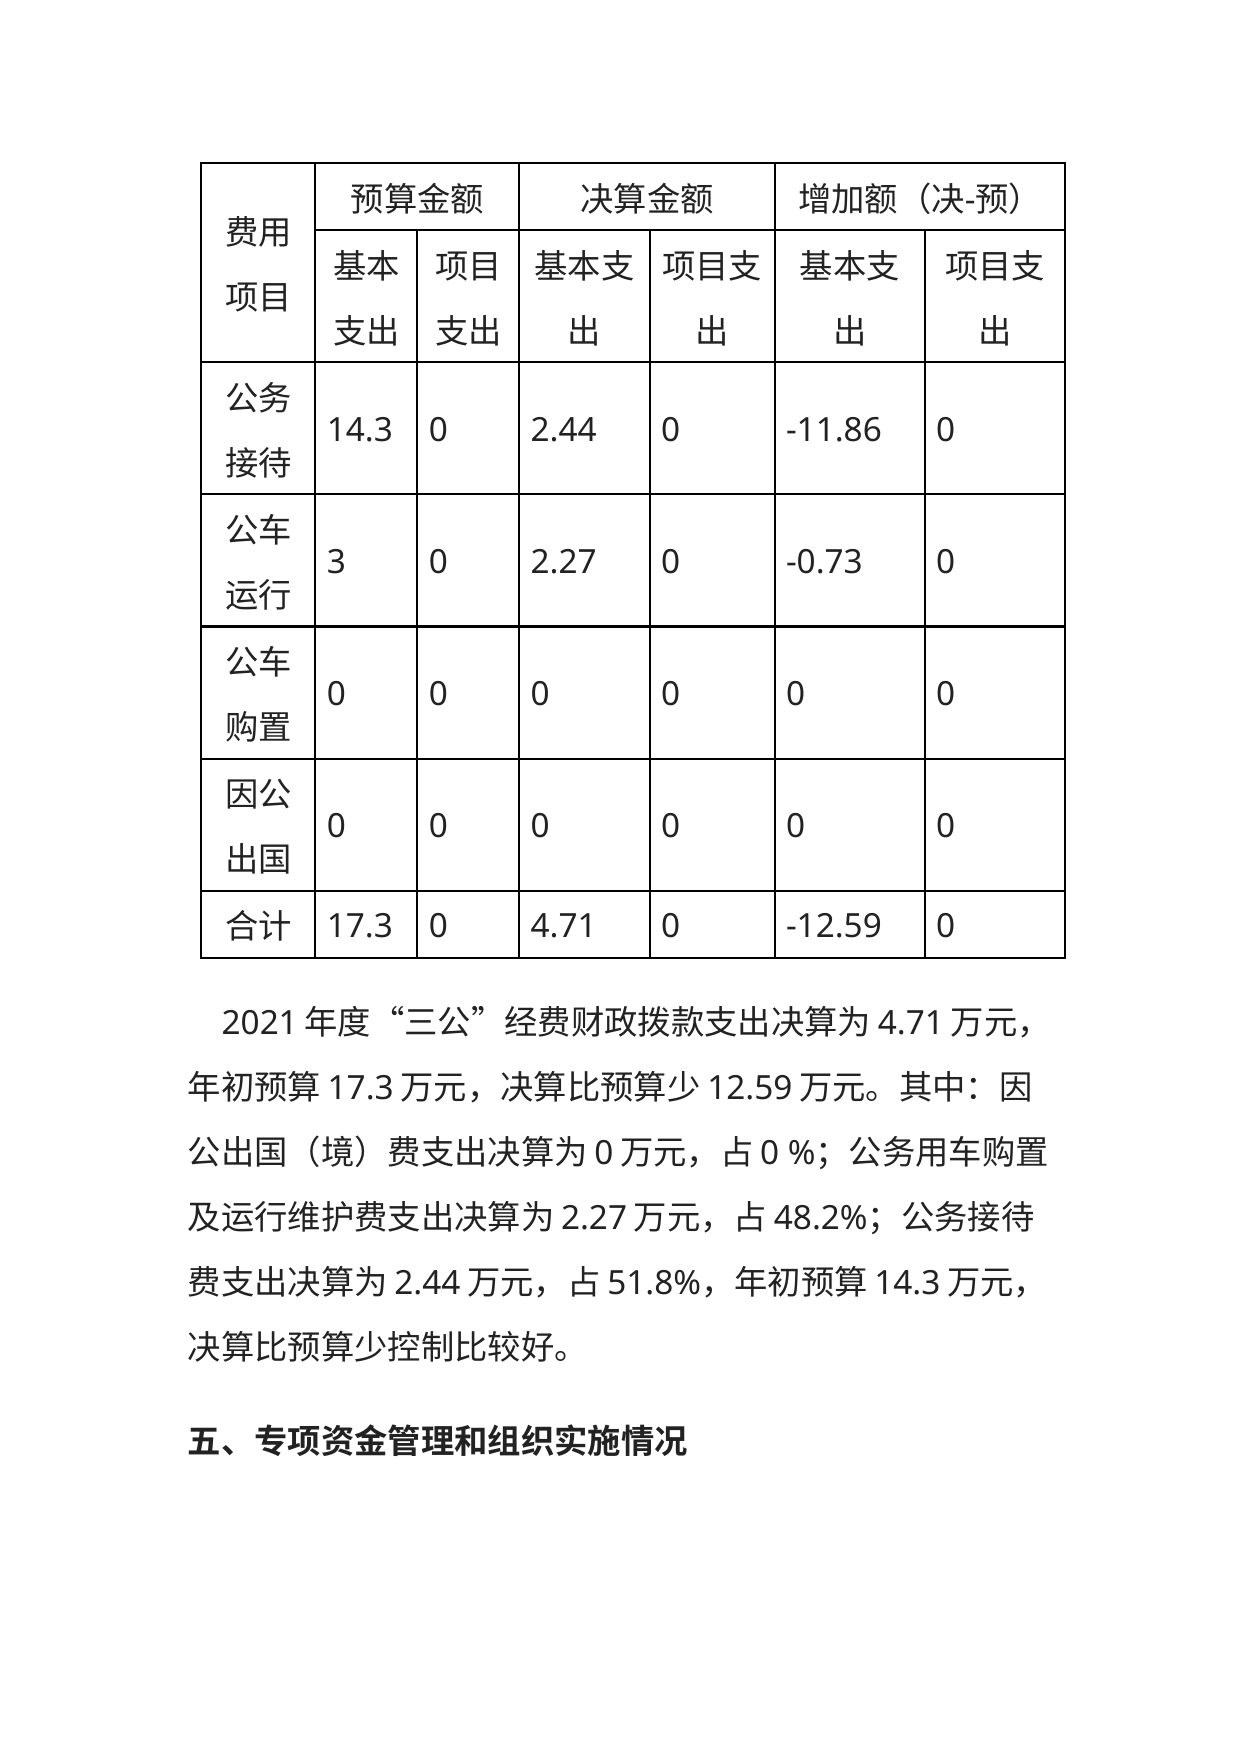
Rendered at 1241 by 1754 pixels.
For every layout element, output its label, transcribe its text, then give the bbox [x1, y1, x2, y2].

table_cell 3 [316, 495, 416, 625]
table_cell -12.59 [776, 892, 924, 957]
table_cell 0 [418, 760, 518, 889]
table_cell 14.3 [316, 363, 416, 493]
table_cell 0 [316, 628, 416, 757]
table_cell 项目支出 [926, 231, 1064, 361]
table_cell 合计 [202, 892, 314, 957]
table_cell 0 [651, 760, 774, 889]
table_cell 0 [776, 628, 924, 757]
table_cell 因公出国 [202, 760, 314, 889]
text 2021年度“三公”经费财政拨款支出决算为4.71万元，年初预算17.3万元，决算比预算少12.59万元。其中：因公出国（境）费支出决算为0万元，占0 %；公务用车购置及运行维护费支出决算为2.27万元，占48.2%；公务接待费支出决算为2.44万元，占51.8%，年初预算14.3万元，决算比预算少控制比较好。 [187, 988, 1053, 1378]
table_cell 0 [418, 628, 518, 757]
table_header 决算金额 [520, 164, 774, 229]
table_cell 0 [926, 892, 1064, 957]
table_cell 0 [651, 363, 774, 493]
table_cell 公车购置 [202, 628, 314, 757]
table_cell 0 [520, 628, 649, 757]
table_cell -11.86 [776, 363, 924, 493]
table_cell 0 [418, 892, 518, 957]
table_cell 基本支出 [316, 231, 416, 361]
table_cell 基本支出 [520, 231, 649, 361]
table_header 费用项目 [202, 164, 314, 361]
table_cell 4.71 [520, 892, 649, 957]
table_cell 0 [926, 760, 1064, 889]
table_cell 0 [418, 495, 518, 625]
table_cell 0 [651, 628, 774, 757]
table_cell 0 [926, 363, 1064, 493]
table_cell 0 [651, 495, 774, 625]
table_cell 0 [418, 363, 518, 493]
table_cell 项目支出 [651, 231, 774, 361]
table_cell 17.3 [316, 892, 416, 957]
text 五、专项资金管理和组织实施情况 [187, 1407, 1053, 1472]
table_cell 公务接待 [202, 363, 314, 493]
table_cell 0 [316, 760, 416, 889]
table_cell 0 [926, 495, 1064, 625]
table_cell -0.73 [776, 495, 924, 625]
table_cell 0 [520, 760, 649, 889]
table_cell 2.27 [520, 495, 649, 625]
table_cell 项目支出 [418, 231, 518, 361]
table_cell 2.44 [520, 363, 649, 493]
table_cell 基本支出 [776, 231, 924, 361]
table_cell 公车运行 [202, 495, 314, 625]
table_cell 0 [926, 628, 1064, 757]
table_cell 0 [651, 892, 774, 957]
table_header 增加额（决-预） [776, 164, 1064, 229]
table_header 预算金额 [316, 164, 518, 229]
table_cell 0 [776, 760, 924, 889]
